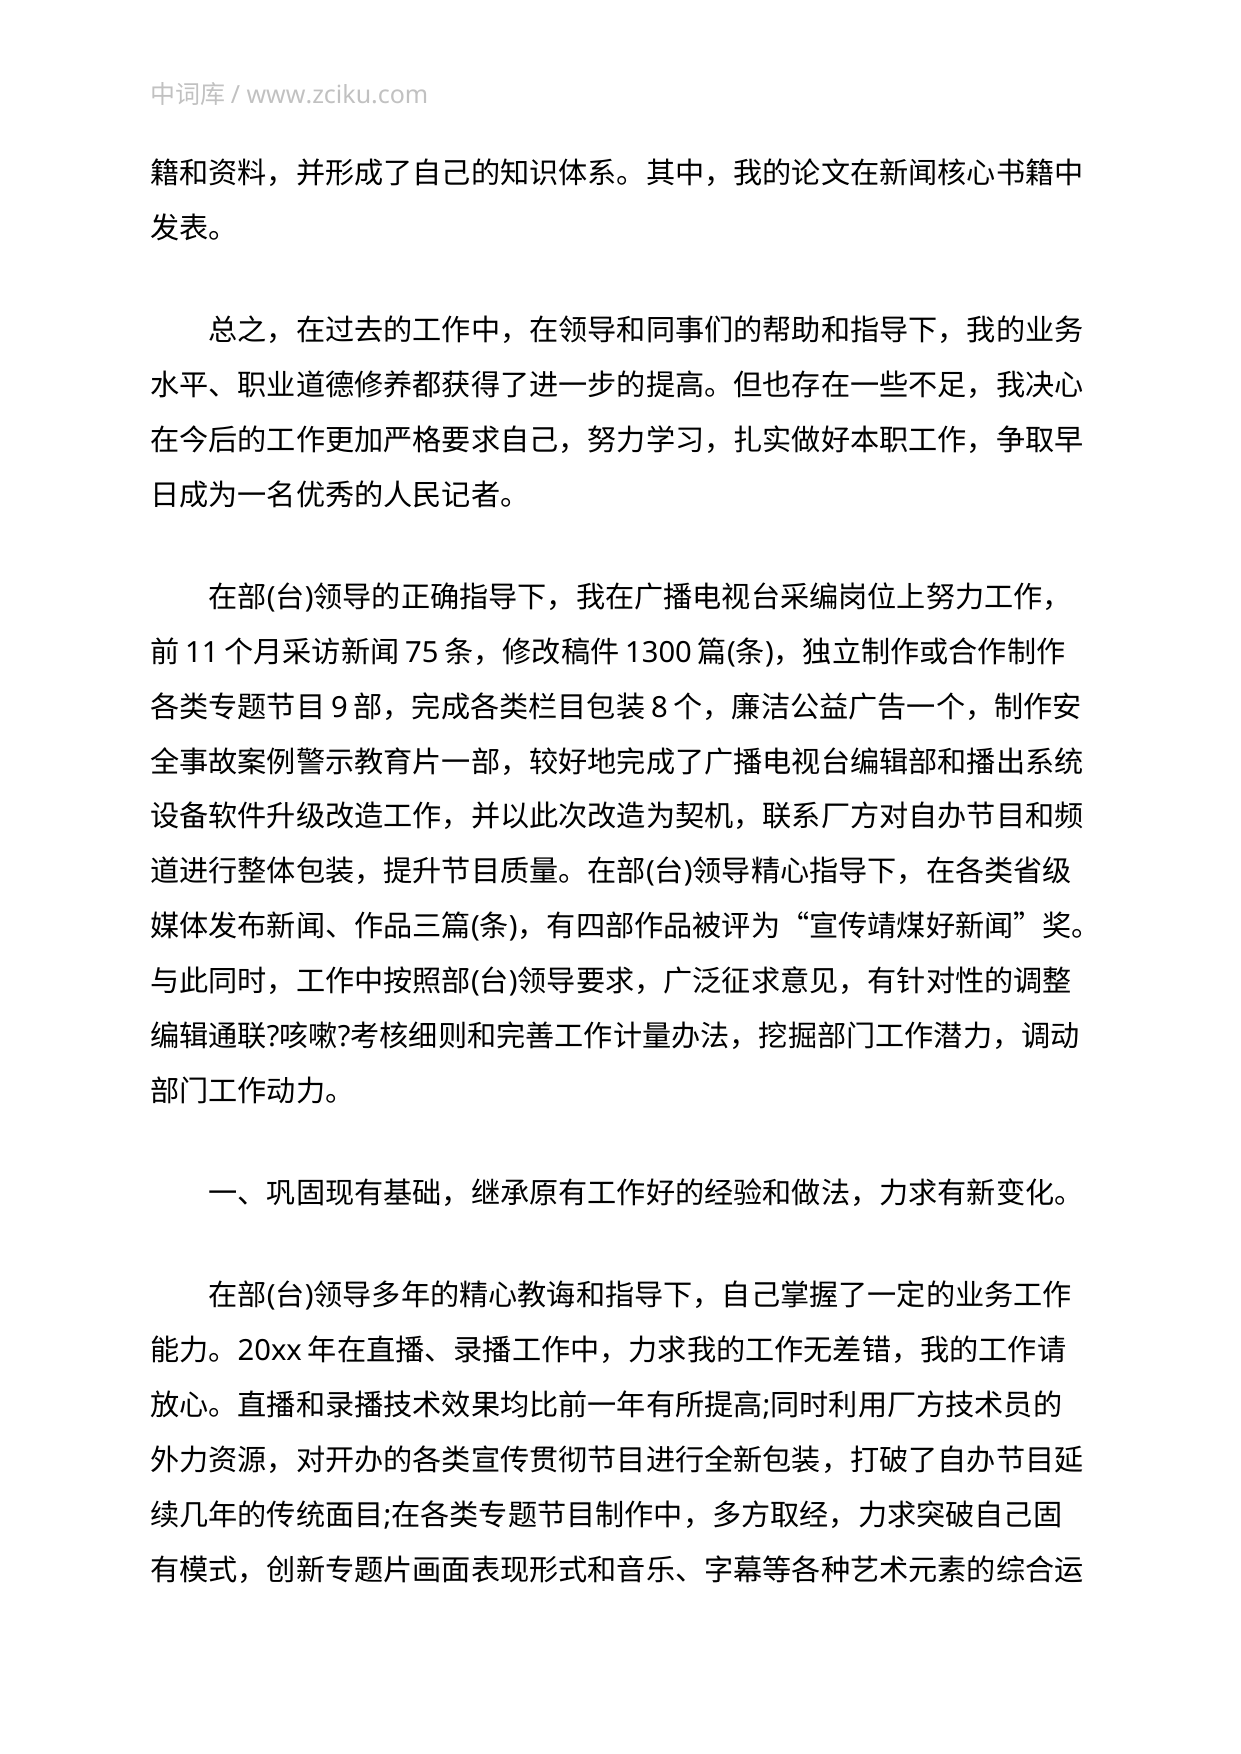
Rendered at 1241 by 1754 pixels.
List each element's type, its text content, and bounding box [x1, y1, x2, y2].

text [150, 1271, 1090, 1589]
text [150, 150, 1090, 247]
text 一、巩固现有基础，继承原有工作好的经验和做法，力求有新变化。 [150, 1170, 1090, 1212]
text 在部(台)领导的正确指导下，我在广播电视台采编岗位上努力工作，前11个月采访新闻75条，修改稿件1300篇(条)，独立制作或合作制作各类专题节目9部，完成各类栏目包装8个，廉洁公益广告一个，制作安全事故案例警示教育片一部，较好地完成了广播电视台编辑部和播出系统设备软件升级改造工作，并以此次改造为契机，联系厂方对自办节目和频道进行整体包装，提升节目质量。在部(台)领导精心指导下，在各类省级媒体发布新闻、作品三篇(条)，有四部作品被评为“宣传靖煤好新闻”奖。与此同时，工作中按照部(台)领导要求，广泛征求意见，有针对性的调整编辑通联?咳嗽?考核细则和完善工作计量办法，挖掘部门工作潜力，调动部门工作动力。 [150, 573, 1090, 1110]
text 总之，在过去的工作中，在领导和同事们的帮助和指导下，我的业务水平、职业道德修养都获得了进一步的提高。但也存在一些不足，我决心在今后的工作更加严格要求自己，努力学习，扎实做好本职工作，争取早日成为一名优秀的人民记者。 [150, 307, 1090, 514]
